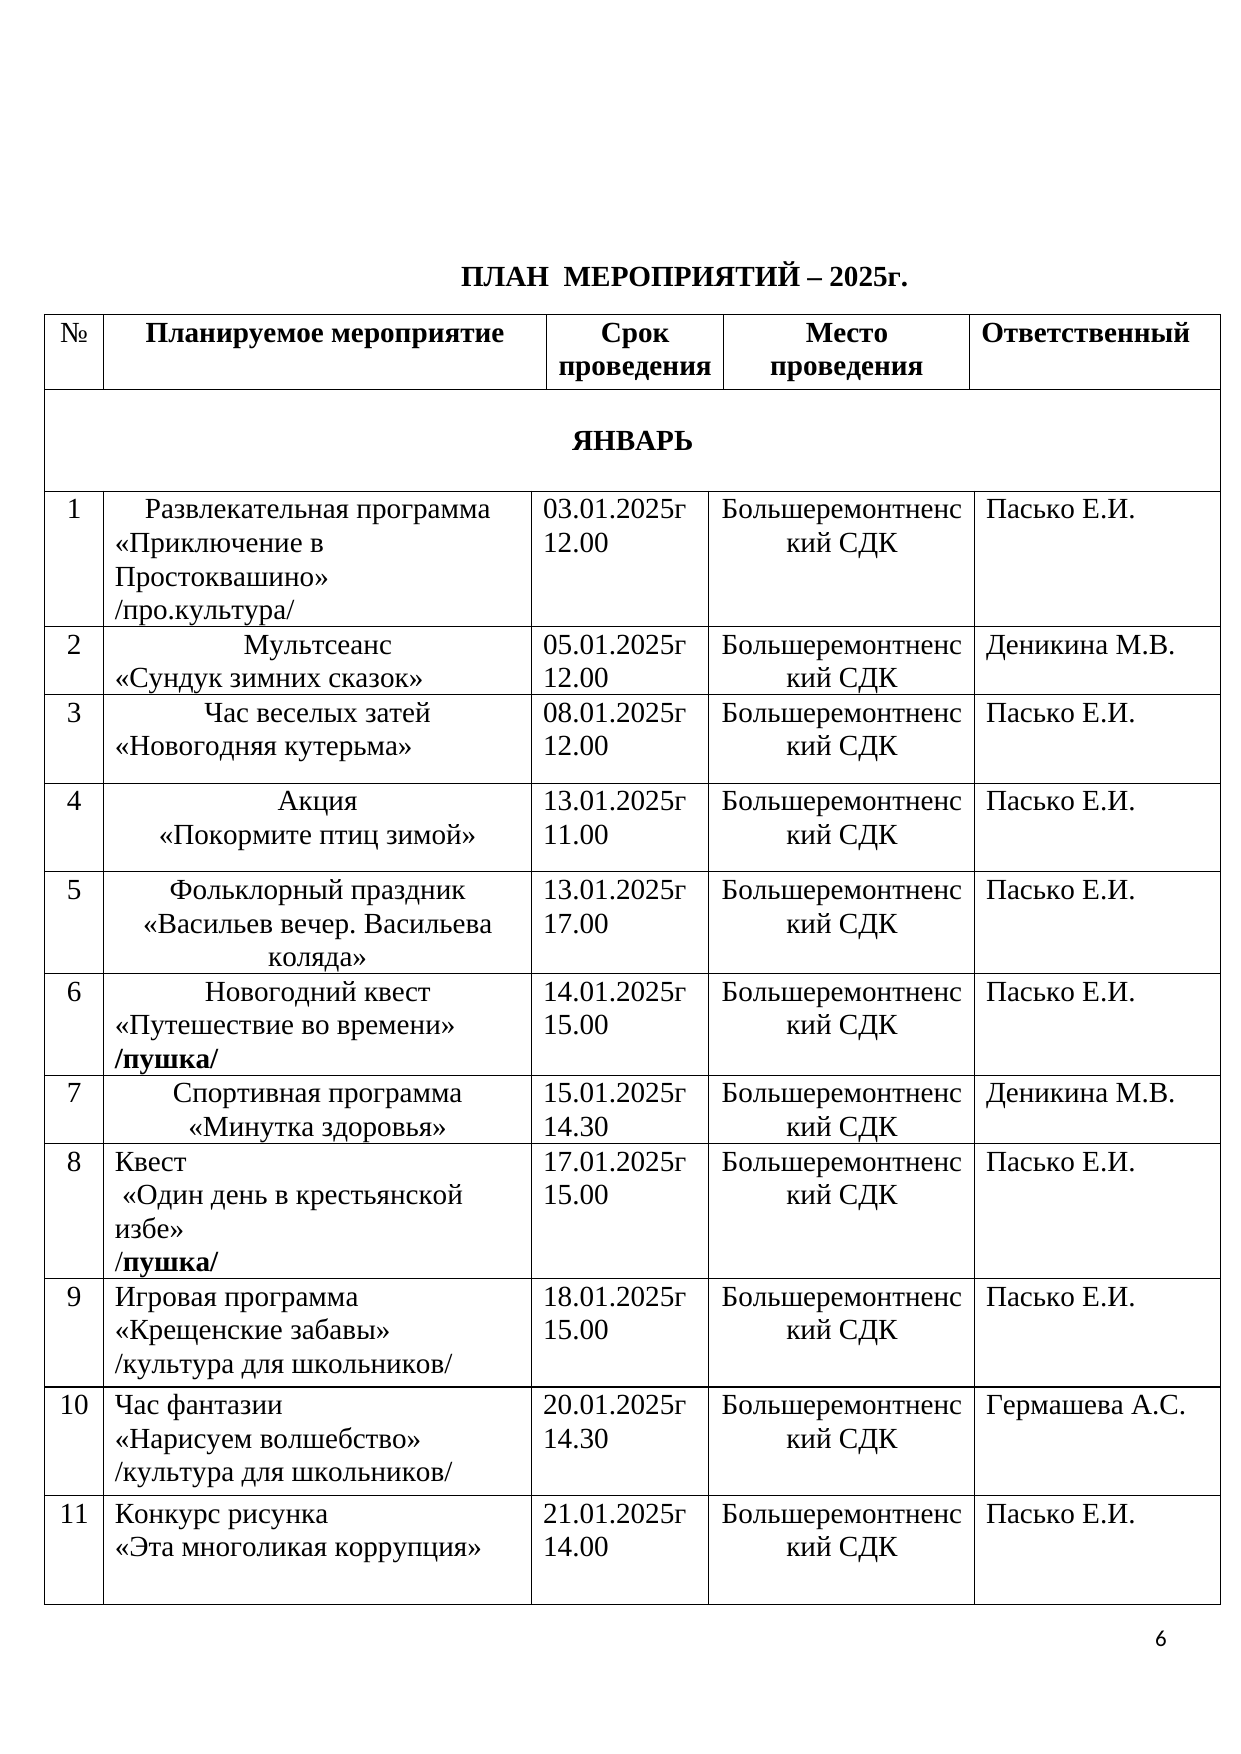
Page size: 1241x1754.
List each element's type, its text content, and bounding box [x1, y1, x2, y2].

table_cell Пасько Е.И. [975, 872, 1220, 973]
table_cell Большеремонтненский СДК [709, 695, 974, 782]
table_cell Конкурс рисунка «Эта многоликая коррупция» [104, 1496, 531, 1603]
table_cell Большеремонтненский СДК [709, 1279, 974, 1386]
table_cell 10 [45, 1388, 103, 1495]
table_cell Пасько Е.И. [975, 784, 1220, 871]
table_cell Большеремонтненский СДК [709, 1144, 974, 1278]
table_cell 1 [45, 492, 103, 626]
table_cell Большеремонтненский СДК [709, 1076, 974, 1143]
table_cell ЯНВАРЬ [45, 390, 1220, 491]
table_cell Новогодний квест «Путешествие во времени» /пушка/ [104, 974, 531, 1074]
table_cell 8 [45, 1144, 103, 1278]
table_cell 05.01.2025г 12.00 [532, 627, 708, 694]
table_cell 08.01.2025г 12.00 [532, 695, 708, 782]
table_cell 7 [45, 1076, 103, 1143]
table_cell 11 [45, 1496, 103, 1603]
table_cell Большеремонтненский СДК [709, 492, 974, 626]
table_cell Пасько Е.И. [975, 1279, 1220, 1386]
table_cell Гермашева А.С. [975, 1388, 1220, 1495]
table_cell Большеремонтненский СДК [709, 784, 974, 871]
table_cell 21.01.2025г 14.00 [532, 1496, 708, 1603]
table_cell Пасько Е.И. [975, 1144, 1220, 1278]
table_cell 3 [45, 695, 103, 782]
table_cell Деникина М.В. [975, 1076, 1220, 1143]
table_cell Развлекательная программа «Приключение в Простоквашино» /про.культура/ [104, 492, 531, 626]
table_cell 6 [45, 974, 103, 1074]
table_cell 17.01.2025г 15.00 [532, 1144, 708, 1278]
table_cell Большеремонтненский СДК [709, 627, 974, 694]
table_cell 2 [45, 627, 103, 694]
table_header Срок проведения [547, 315, 723, 389]
table_cell Пасько Е.И. [975, 695, 1220, 782]
table_cell Игровая программа «Крещенские забавы» /культура для школьников/ [104, 1279, 531, 1386]
table_cell Большеремонтненский СДК [709, 872, 974, 973]
table_cell 18.01.2025г 15.00 [532, 1279, 708, 1386]
table_cell Пасько Е.И. [975, 974, 1220, 1074]
table_cell Час фантазии «Нарисуем волшебство» /культура для школьников/ [104, 1388, 531, 1495]
table_cell Квест «Один день в крестьянской избе» /пушка/ [104, 1144, 531, 1278]
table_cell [709, 1496, 974, 1603]
table_header Место проведения [724, 315, 969, 389]
table_header № [45, 315, 103, 389]
table_cell Акция «Покормите птиц зимой» [104, 784, 531, 871]
table_cell Пасько Е.И. [975, 1496, 1220, 1603]
table_cell Фольклорный праздник «Васильев вечер. Васильева коляда» [104, 872, 531, 973]
table_cell Большеремонтненский СДК [709, 1388, 974, 1495]
table_cell Большеремонтненский СДК [709, 974, 974, 1074]
table_cell 13.01.2025г 17.00 [532, 872, 708, 973]
table_cell 13.01.2025г 11.00 [532, 784, 708, 871]
table_cell 20.01.2025г 14.30 [532, 1388, 708, 1495]
table_cell 14.01.2025г 15.00 [532, 974, 708, 1074]
table_cell 5 [45, 872, 103, 973]
table_cell Мультсеанс «Сундук зимних сказок» [104, 627, 531, 694]
table_cell Пасько Е.И. [975, 492, 1220, 626]
text ПЛАН МЕРОПРИЯТИЙ – 2025г. [103, 259, 1167, 293]
table_cell 9 [45, 1279, 103, 1386]
table_cell Спортивная программа «Минутка здоровья» [104, 1076, 531, 1143]
table_cell Час веселых затей «Новогодняя кутерьма» [104, 695, 531, 782]
table_cell 4 [45, 784, 103, 871]
table_cell 15.01.2025г 14.30 [532, 1076, 708, 1143]
table_header Ответственный [970, 315, 1220, 389]
table_header Планируемое мероприятие [104, 315, 546, 389]
table_cell Деникина М.В. [975, 627, 1220, 694]
table_cell 03.01.2025г 12.00 [532, 492, 708, 626]
